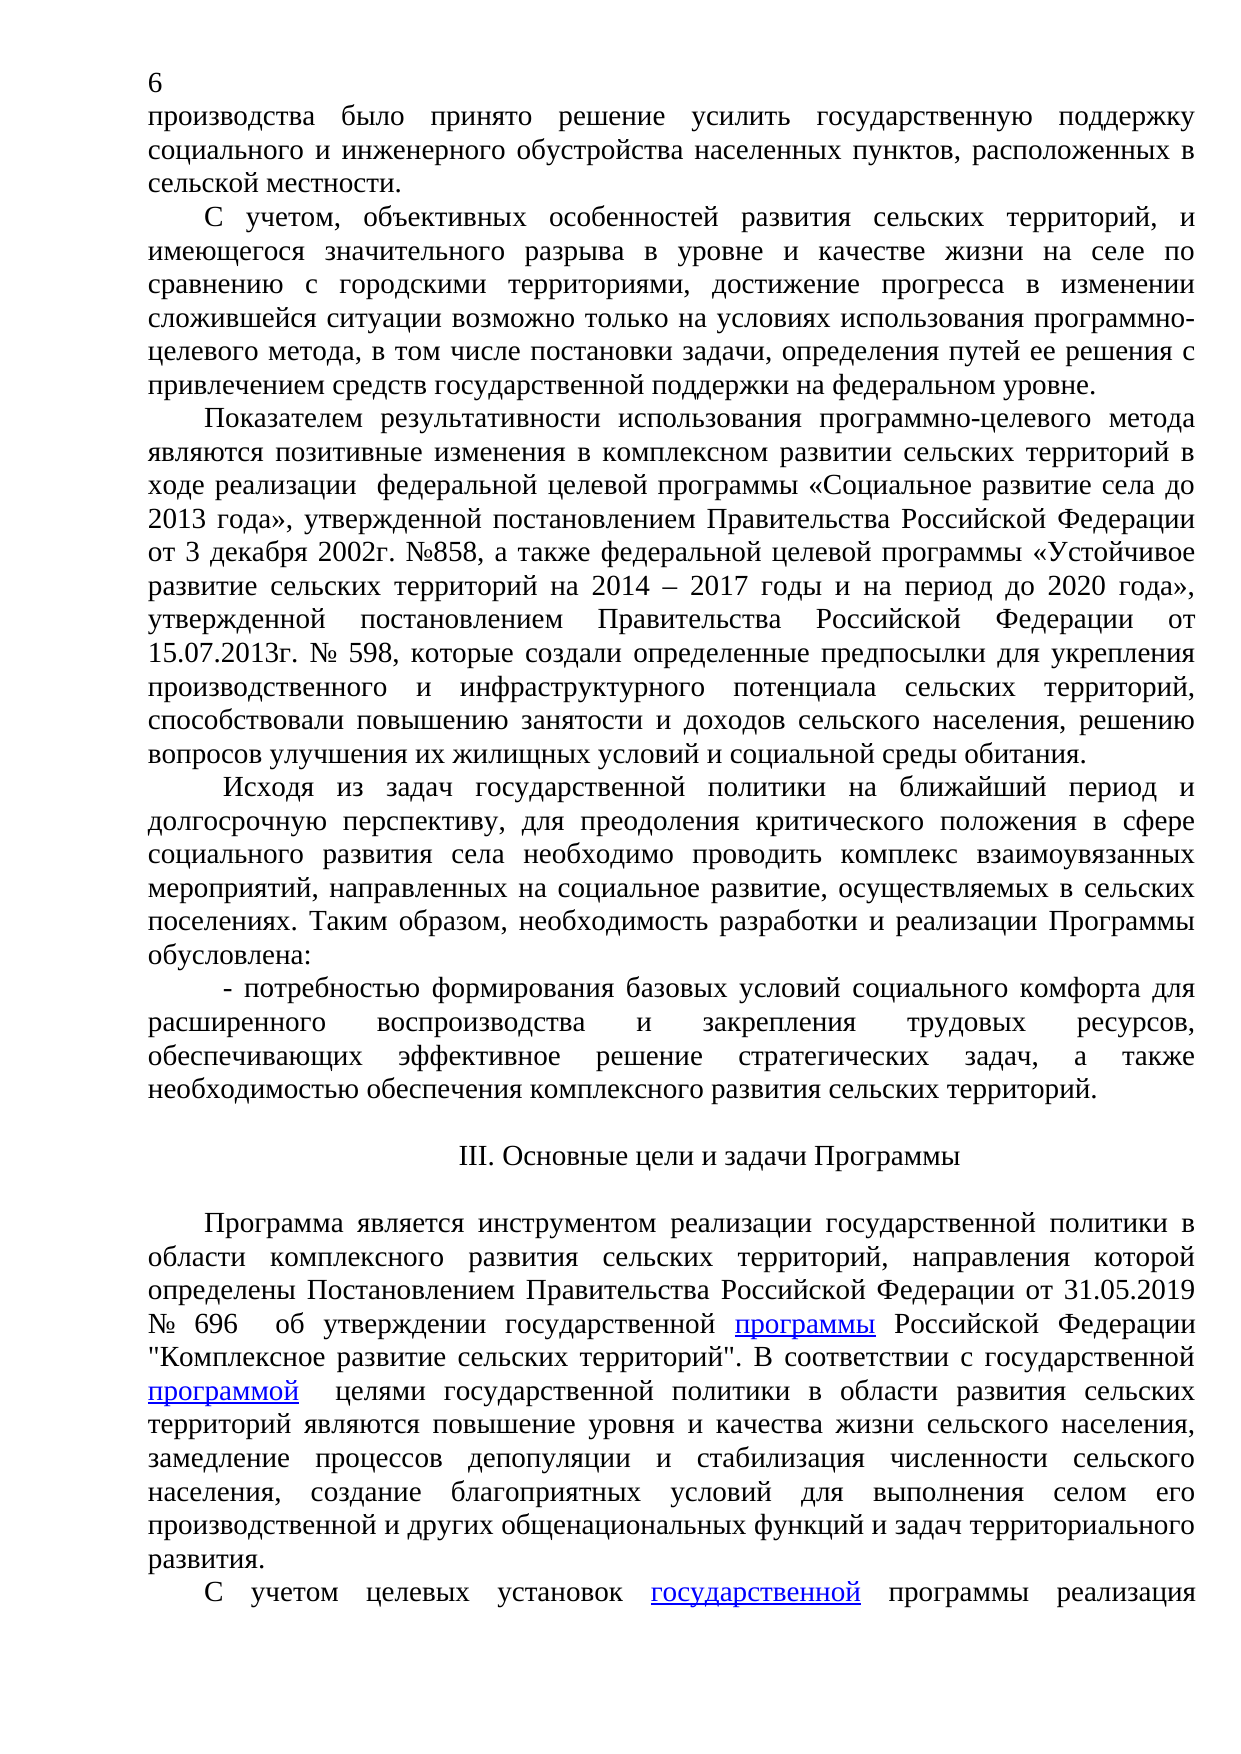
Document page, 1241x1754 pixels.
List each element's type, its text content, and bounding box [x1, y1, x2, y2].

text Программа является инструментом реализации государственной политики в области комплексного развития сельских территорий, направления которой определены Постановлением Правительства Российской Федерации от 31.05.2019 № 696 об утверждении государственной программы Российской Федерации "Комплексное развитие сельских территорий". В соответствии с государственной программой целями государственной политики в области развития сельских территорий являются повышение уровня и качества жизни сельского населения, замедление процессов депопуляции и стабилизация численности сельского населения, создание благоприятных условий для выполнения селом его производственной и других общенациональных функций и задач территориального развития. [148, 1205, 1196, 1574]
text III. Основные цели и задачи Программы [149, 1138, 1196, 1172]
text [148, 1574, 1196, 1608]
text Показателем результативности использования программно-целевого метода являются позитивные изменения в комплексном развитии сельских территорий в ходе реализации федеральной целевой программы «Социальное развитие села до 2013 года», утвержденной постановлением Правительства Российской Федерации от 3 декабря 2002г. №858, а также федеральной целевой программы «Устойчивое развитие сельских территорий на 2014 – 2017 годы и на период до 2020 года», утвержденной постановлением Правительства Российской Федерации от 15.07.2013г. № 598, которые создали определенные предпосылки для укрепления производственного и инфраструктурного потенциала сельских территорий, способствовали повышению занятости и доходов сельского населения, решению вопросов улучшения их жилищных условий и социальной среды обитания. [148, 400, 1196, 769]
text С учетом, объективных особенностей развития сельских территорий, и имеющегося значительного разрыва в уровне и качестве жизни на селе по сравнению с городскими территориями, достижение прогресса в изменении сложившейся ситуации возможно только на условиях использования программно-целевого метода, в том числе постановки задачи, определения путей ее решения с привлечением средств государственной поддержки на федеральном уровне. [148, 199, 1196, 400]
text - потребностью формирования базовых условий социального комфорта для расширенного воспроизводства и закрепления трудовых ресурсов, обеспечивающих эффективное решение стратегических задач, а также необходимостью обеспечения комплексного развития сельских территорий. [148, 971, 1196, 1105]
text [148, 98, 1196, 199]
text Исходя из задач государственной политики на ближайший период и долгосрочную перспективу, для преодоления критического положения в сфере социального развития села необходимо проводить комплекс взаимоувязанных мероприятий, направленных на социальное развитие, осуществляемых в сельских поселениях. Таким образом, необходимость разработки и реализации Программы обусловлена: [148, 769, 1196, 971]
